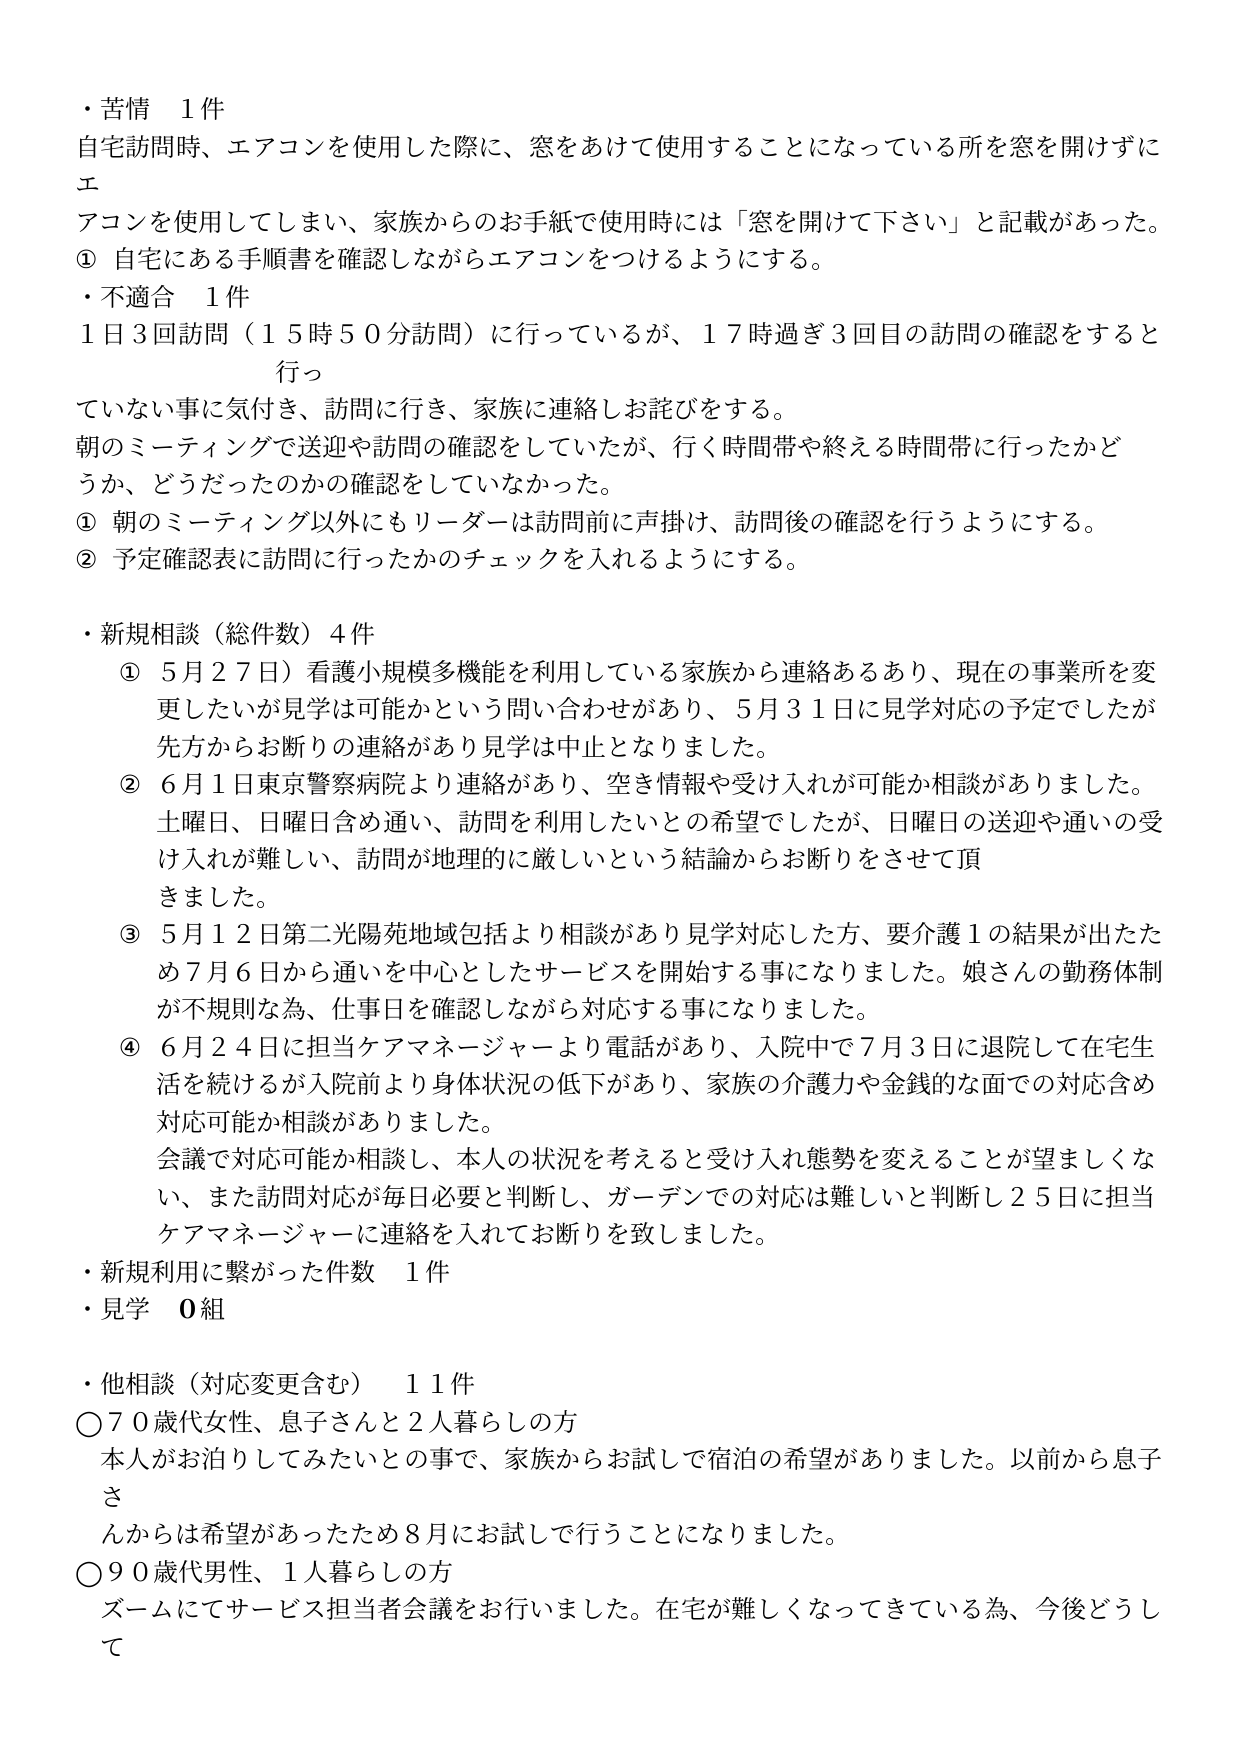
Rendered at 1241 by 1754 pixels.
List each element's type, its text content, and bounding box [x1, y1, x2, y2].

text 活を続けるが入院前より身体状況の低下があり、家族の介護力や金銭的な面での対応含め [119, 1064, 1165, 1102]
text １日３回訪問（１５時５０分訪問）に行っているが、１７時過ぎ３回目の訪問の確認をすると行っ [75, 314, 1165, 389]
text ・苦情 １件 [75, 89, 1165, 127]
text ◯９０歳代男性、１人暮らしの方 [75, 1552, 1165, 1589]
text ・新規利用に繋がった件数 １件 [75, 1252, 1165, 1289]
text 本人がお泊りしてみたいとの事で、家族からお試しで宿泊の希望がありました。以前から息子さ [75, 1439, 1165, 1514]
text 朝のミーティングで送迎や訪問の確認をしていたが、行く時間帯や終える時間帯に行ったかど [75, 427, 1165, 464]
text うか、どうだったのかの確認をしていなかった。 [75, 464, 1165, 502]
list 朝のミーティング以外にもリーダーは訪問前に声掛け、訪問後の確認を行うようにする。 [75, 502, 1165, 539]
text ケアマネージャーに連絡を入れてお断りを致しました。 [119, 1214, 1165, 1252]
text んからは希望があったため８月にお試しで行うことになりました。 [75, 1514, 1165, 1552]
text ・不適合 １件 [75, 277, 1165, 314]
list 土曜日、日曜日含め通い、訪問を利用したいとの希望でしたが、日曜日の送迎や通いの受け入れが難しい、訪問が地理的に厳しいという結論からお断りをさせて頂 [156, 802, 1165, 877]
list ６月２４日に担当ケアマネージャーより電話があり、入院中で７月３日に退院して在宅生 [119, 1027, 1165, 1064]
text ・新規相談（総件数）４件 [75, 614, 1165, 652]
text 対応可能か相談がありました。 [119, 1102, 1165, 1139]
list ６月１日東京警察病院より連絡があり、空き情報や受け入れが可能か相談がありました。 [119, 764, 1165, 802]
text ◯７０歳代女性、息子さんと２人暮らしの方 [75, 1402, 1165, 1439]
list 予定確認表に訪問に行ったかのチェックを入れるようにする。 [75, 539, 1165, 577]
text 会議で対応可能か相談し、本人の状況を考えると受け入れ態勢を変えることが望ましくな [119, 1139, 1165, 1177]
list きました。 [156, 877, 1165, 914]
text 先方からお断りの連絡があり見学は中止となりました。 [119, 727, 1165, 764]
text ていない事に気付き、訪問に行き、家族に連絡しお詫びをする。 [75, 389, 1165, 427]
text ・見学 ０組 [75, 1289, 1165, 1327]
list ５月２７日）看護小規模多機能を利用している家族から連絡あるあり、現在の事業所を変 [119, 652, 1165, 689]
text アコンを使用してしまい、家族からのお手紙で使用時には「窓を開けて下さい」と記載があった。 [75, 202, 1165, 239]
list 自宅にある手順書を確認しながらエアコンをつけるようにする。 [75, 239, 1165, 277]
text い、また訪問対応が毎日必要と判断し、ガーデンでの対応は難しいと判断し２５日に担当 [119, 1177, 1165, 1214]
text 自宅訪問時、エアコンを使用した際に、窓をあけて使用することになっている所を窓を開けずにエ [75, 127, 1165, 202]
list ５月１２日第二光陽苑地域包括より相談があり見学対応した方、要介護１の結果が出たため７月６日から通いを中心としたサービスを開始する事になりました。娘さんの勤務体制が不規則な為、仕事日を確認しながら対応する事になりました。 [119, 914, 1165, 1027]
text 更したいが見学は可能かという問い合わせがあり、５月３１日に見学対応の予定でしたが [119, 689, 1165, 727]
text ズームにてサービス担当者会議をお行いました。在宅が難しくなってきている為、今後どうして [75, 1589, 1165, 1664]
text ・他相談（対応変更含む） １１件 [75, 1364, 1165, 1402]
